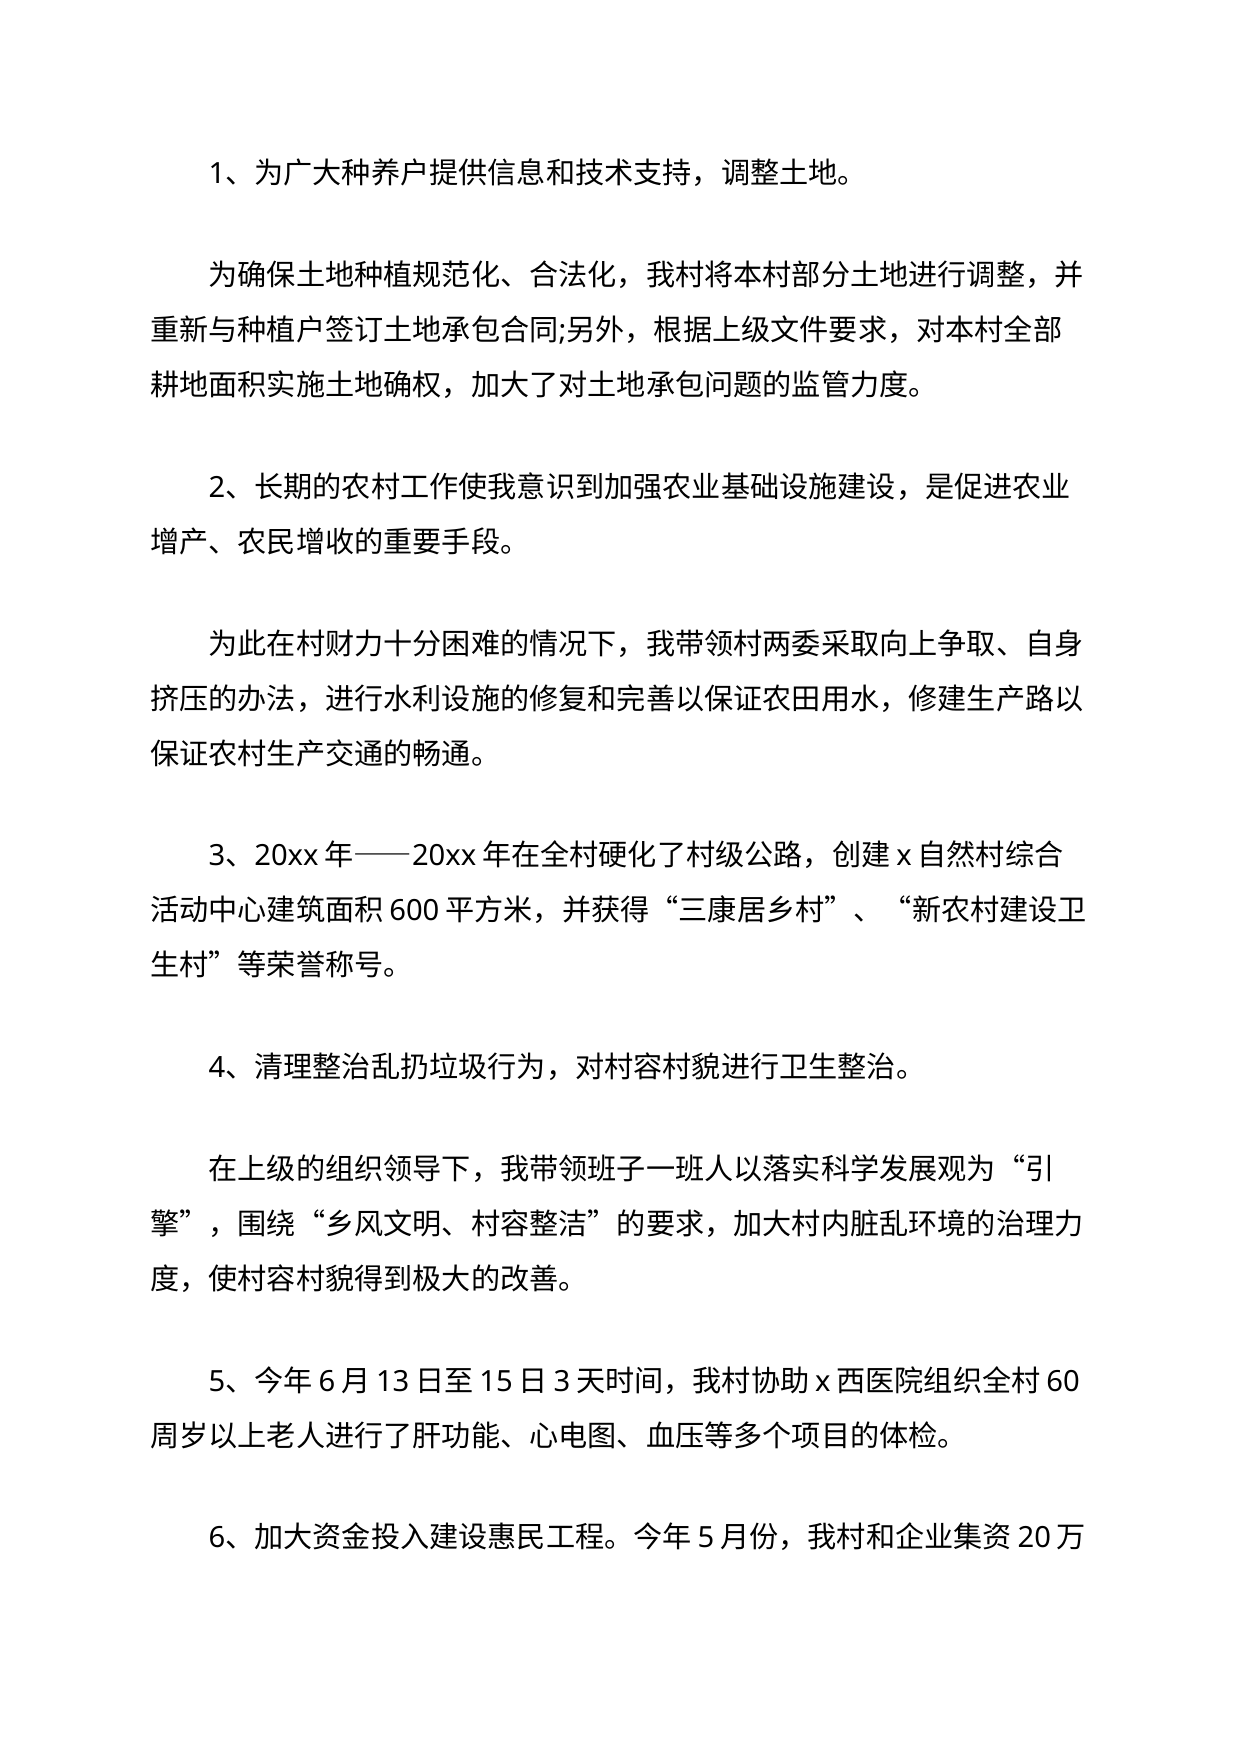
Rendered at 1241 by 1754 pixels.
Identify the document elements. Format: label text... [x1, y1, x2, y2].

text 4、清理整治乱扔垃圾行为，对村容村貌进行卫生整治。 [150, 1044, 1090, 1086]
text 为确保土地种植规范化、合法化，我村将本村部分土地进行调整，并重新与种植户签订土地承包合同;另外，根据上级文件要求，对本村全部耕地面积实施土地确权，加大了对土地承包问题的监管力度。 [150, 252, 1090, 404]
text 3、20xx年——20xx年在全村硬化了村级公路，创建x自然村综合活动中心建筑面积600平方米，并获得“三康居乡村”、“新农村建设卫生村”等荣誉称号。 [150, 832, 1090, 984]
text 1、为广大种养户提供信息和技术支持，调整土地。 [150, 150, 1090, 192]
text 5、今年6月13日至15日3天时间，我村协助x西医院组织全村60周岁以上老人进行了肝功能、心电图、血压等多个项目的体检。 [150, 1357, 1090, 1454]
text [150, 1514, 1090, 1556]
text 为此在村财力十分困难的情况下，我带领村两委采取向上争取、自身挤压的办法，进行水利设施的修复和完善以保证农田用水，修建生产路以保证农村生产交通的畅通。 [150, 620, 1090, 772]
text 在上级的组织领导下，我带领班子一班人以落实科学发展观为“引擎”，围绕“乡风文明、村容整洁”的要求，加大村内脏乱环境的治理力度，使村容村貌得到极大的改善。 [150, 1146, 1090, 1298]
text 2、长期的农村工作使我意识到加强农业基础设施建设，是促进农业增产、农民增收的重要手段。 [150, 464, 1090, 561]
